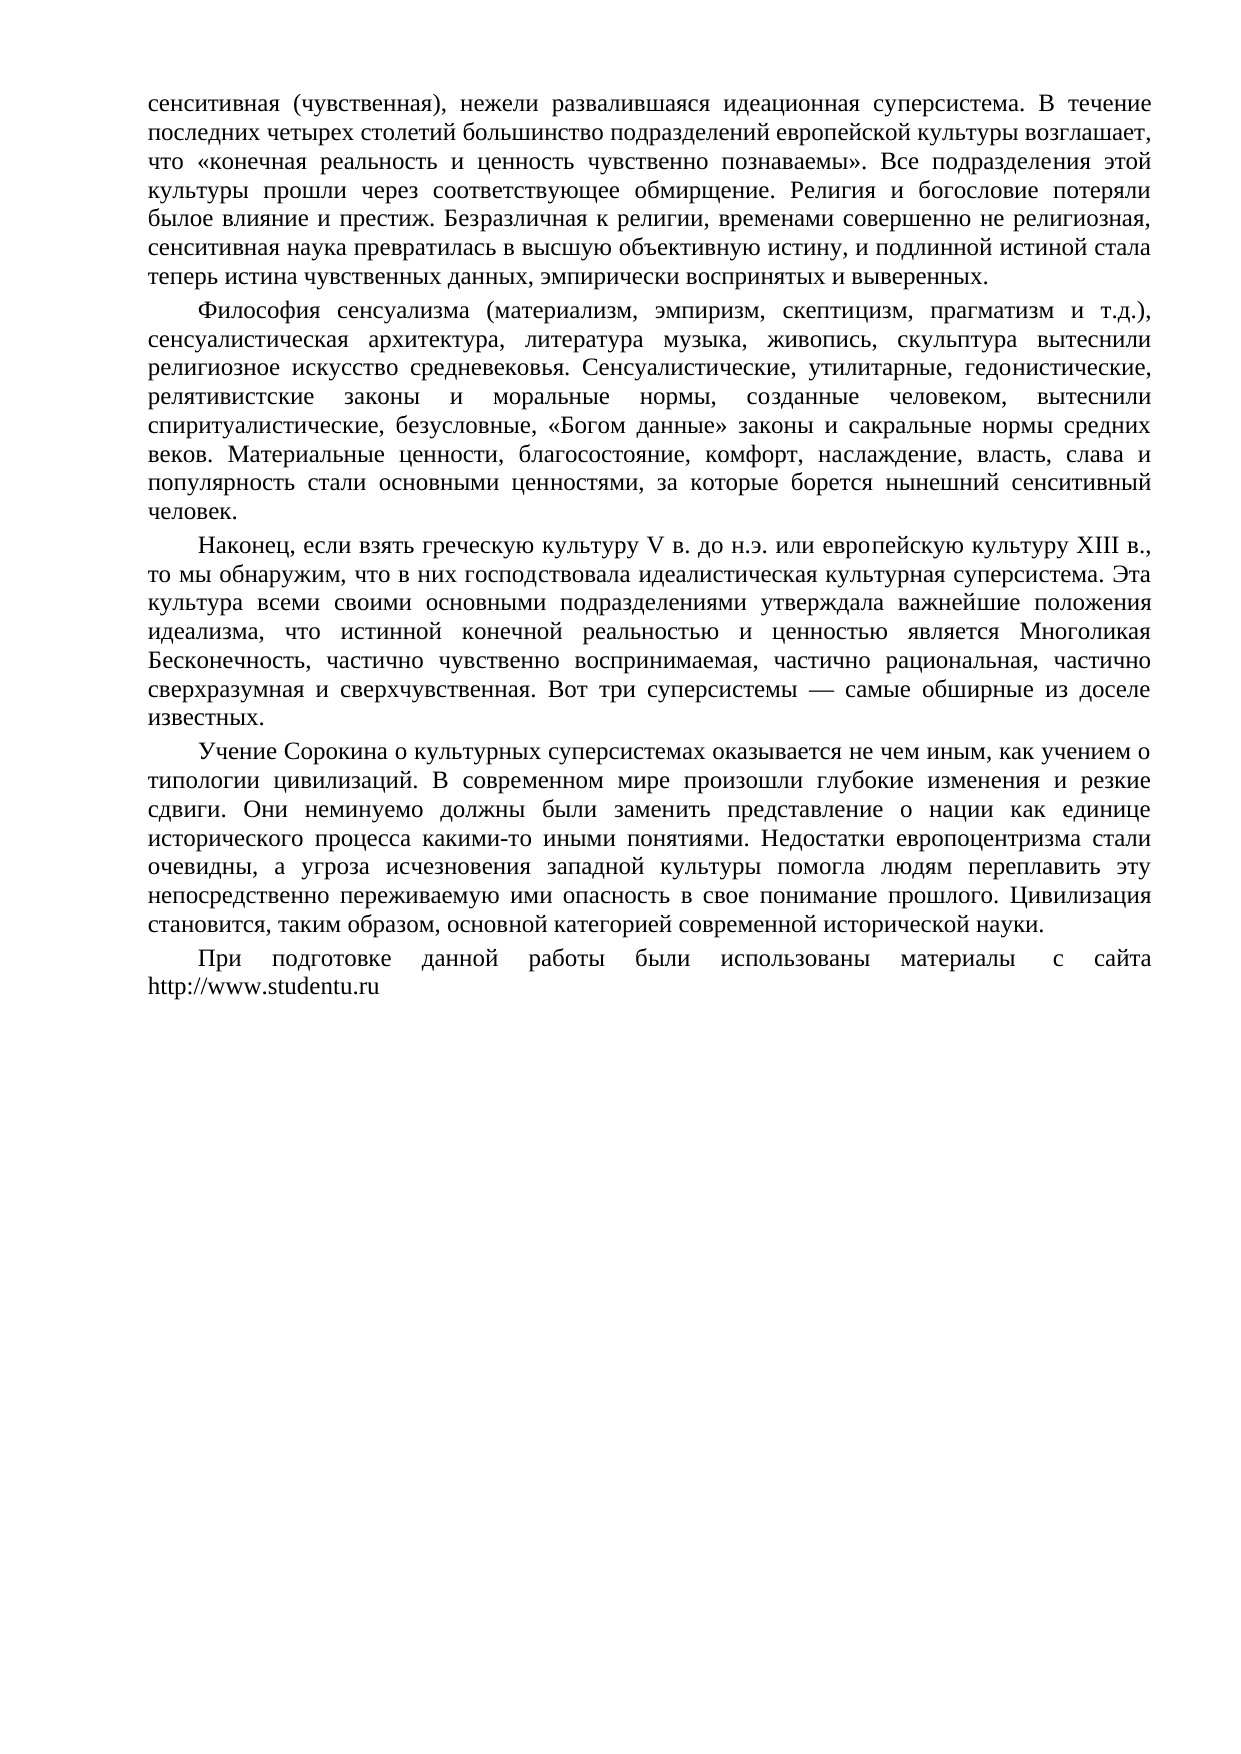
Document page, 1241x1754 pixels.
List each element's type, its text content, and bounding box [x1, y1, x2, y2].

text Учение Сорокина о культурных суперсистемах оказывается не чем иным, как учением о типологии цивилизаций. В современном мире произошли глубокие изменения и резкие сдвиги. Они неминуемо должны были заменить представление о нации как единице исторического процесса какими-то иными понятиями. Недостатки европоцентризма стали очевидны, а угроза исчезновения западной культуры помогла людям переплавить эту непосредственно переживаемую ими опасность в свое понимание прошлого. Цивилизация становится, таким образом, основной категорией современной исторической науки. [148, 736, 1152, 938]
text Философия сенсуализма (материализм, эмпиризм, скептицизм, прагматизм и т.д.), сенсуалистическая архитектура, литература музыка, живопись, скульптура вытеснили религиозное искусство средневековья. Сенсуалистические, утилитарные, гедонистические, релятивистские законы и моральные нормы, созданные человеком, вытеснили спиритуалистические, безусловные, «Богом данные» законы и сакральные нормы средних веков. Материальные ценности, благосостояние, комфорт, наслаждение, власть, слава и популярность стали основными ценностями, за которые борется нынешний сенситивный человек. [148, 295, 1152, 525]
text Наконец, если взять греческую культуру V в. до н.э. или европейскую культуру XIII в., то мы обнаружим, что в них господствовала идеалистическая культурная суперсистема. Эта культура всеми своими основными подразделениями утверждала важнейшие положения идеализма, что истинной конечной реальностью и ценностью является Многоликая Бесконечность, частично чувственно воспринимаемая, частично рациональная, частично сверхразумная и сверхчувственная. Вот три суперсистемы — самые обширные из доселе известных. [148, 530, 1152, 731]
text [148, 88, 1152, 290]
text При подготовке данной работы были использованы материалы с сайта http://www.studentu.ru [148, 943, 1152, 1000]
